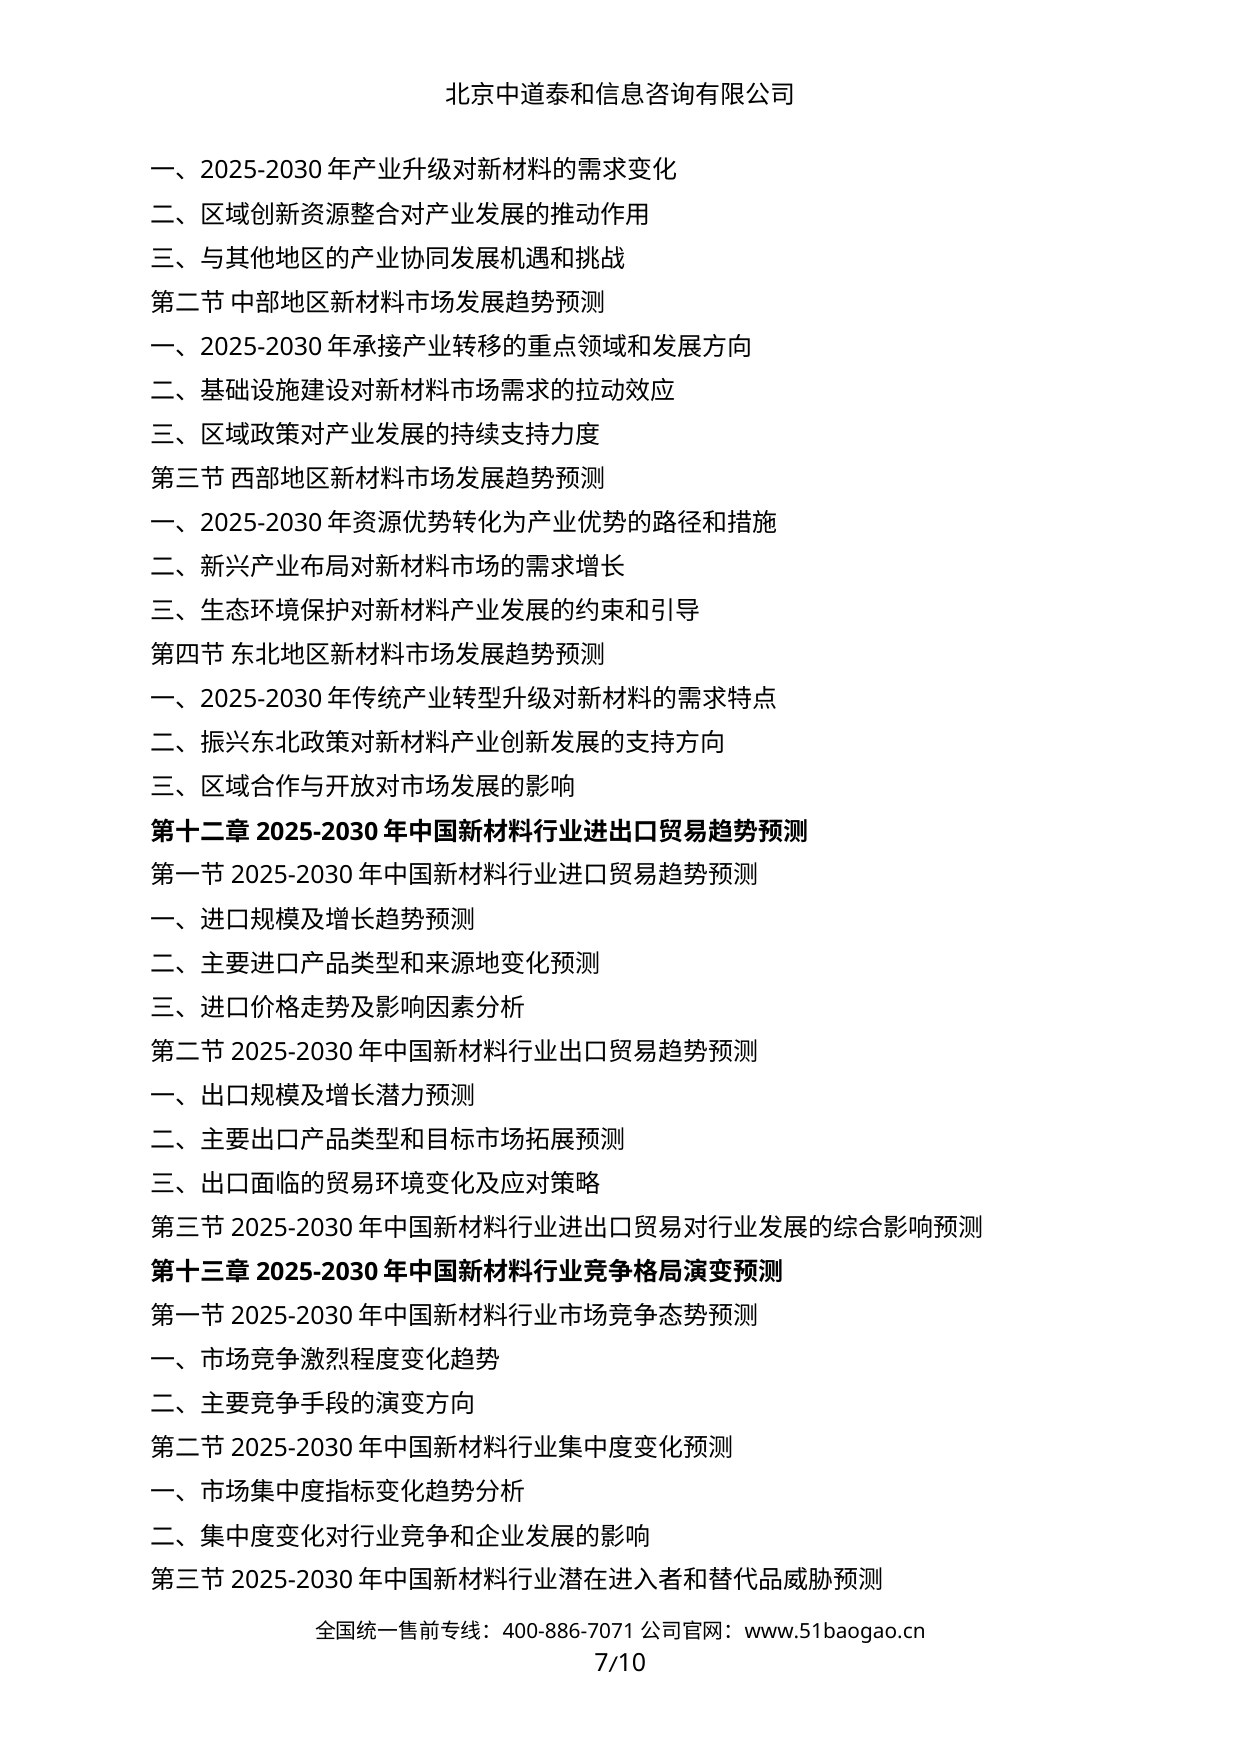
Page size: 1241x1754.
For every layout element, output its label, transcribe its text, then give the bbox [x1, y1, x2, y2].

text 二、主要竞争手段的演变方向 [150, 1384, 1090, 1420]
text 第三节 2025-2030年中国新材料行业潜在进入者和替代品威胁预测 [150, 1560, 1090, 1596]
text 第十二章 2025-2030年中国新材料行业进出口贸易趋势预测 [150, 811, 1090, 847]
text 第二节 2025-2030年中国新材料行业出口贸易趋势预测 [150, 1031, 1090, 1067]
text 二、主要出口产品类型和目标市场拓展预测 [150, 1119, 1090, 1156]
text 二、基础设施建设对新材料市场需求的拉动效应 [150, 370, 1090, 407]
text 一、进口规模及增长趋势预测 [150, 899, 1090, 935]
text 三、与其他地区的产业协同发展机遇和挑战 [150, 238, 1090, 274]
text 三、生态环境保护对新材料产业发展的约束和引导 [150, 591, 1090, 627]
text 二、区域创新资源整合对产业发展的推动作用 [150, 194, 1090, 230]
text 二、新兴产业布局对新材料市场的需求增长 [150, 547, 1090, 583]
text 一、2025-2030年传统产业转型升级对新材料的需求特点 [150, 679, 1090, 715]
text 一、2025-2030年资源优势转化为产业优势的路径和措施 [150, 502, 1090, 539]
text 第十三章 2025-2030年中国新材料行业竞争格局演变预测 [150, 1252, 1090, 1288]
text 第一节 2025-2030年中国新材料行业市场竞争态势预测 [150, 1296, 1090, 1332]
text 第三节 西部地区新材料市场发展趋势预测 [150, 458, 1090, 495]
text 一、市场集中度指标变化趋势分析 [150, 1472, 1090, 1508]
text 二、集中度变化对行业竞争和企业发展的影响 [150, 1516, 1090, 1552]
text 一、出口规模及增长潜力预测 [150, 1075, 1090, 1112]
text 第二节 2025-2030年中国新材料行业集中度变化预测 [150, 1428, 1090, 1464]
text 第四节 东北地区新材料市场发展趋势预测 [150, 635, 1090, 671]
text 三、出口面临的贸易环境变化及应对策略 [150, 1163, 1090, 1200]
text 二、振兴东北政策对新材料产业创新发展的支持方向 [150, 723, 1090, 759]
text 三、进口价格走势及影响因素分析 [150, 987, 1090, 1023]
text 一、2025-2030年产业升级对新材料的需求变化 [150, 150, 1090, 186]
text 一、2025-2030年承接产业转移的重点领域和发展方向 [150, 326, 1090, 362]
text 第一节 2025-2030年中国新材料行业进口贸易趋势预测 [150, 855, 1090, 891]
text 三、区域政策对产业发展的持续支持力度 [150, 414, 1090, 451]
text 第二节 中部地区新材料市场发展趋势预测 [150, 282, 1090, 318]
text 三、区域合作与开放对市场发展的影响 [150, 767, 1090, 803]
text 二、主要进口产品类型和来源地变化预测 [150, 943, 1090, 979]
text 一、市场竞争激烈程度变化趋势 [150, 1340, 1090, 1376]
text 第三节 2025-2030年中国新材料行业进出口贸易对行业发展的综合影响预测 [150, 1207, 1090, 1244]
